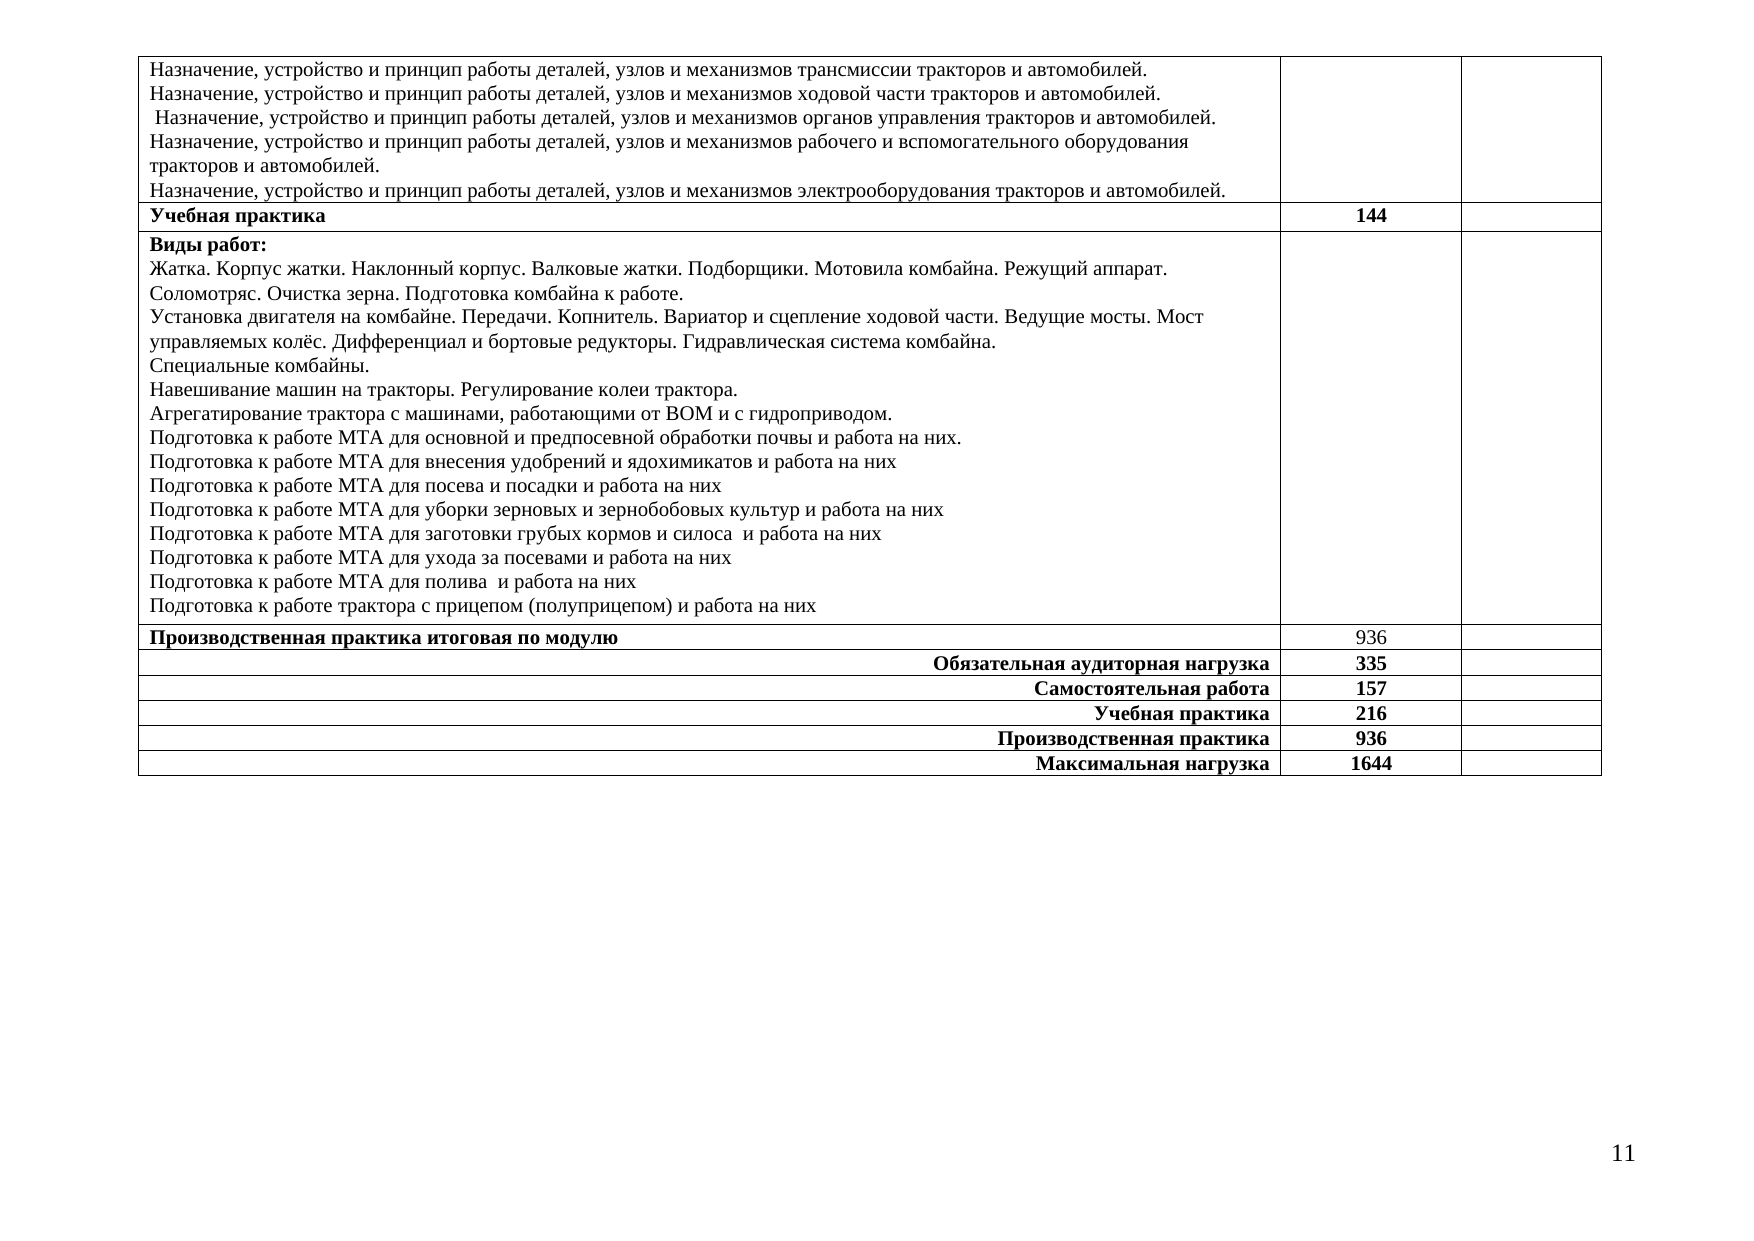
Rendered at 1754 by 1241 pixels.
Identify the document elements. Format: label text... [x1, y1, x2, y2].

table_cell [1281, 232, 1461, 624]
table_cell [1462, 701, 1601, 725]
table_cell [139, 57, 1280, 202]
table_cell [1462, 57, 1601, 202]
table_cell Обязательная аудиторная нагрузка [139, 650, 1280, 674]
table_cell 936 [1281, 726, 1461, 750]
table_cell Производственная практика [139, 726, 1280, 750]
table_cell [1462, 650, 1601, 674]
table_cell Производственная практика итоговая по модулю [139, 625, 1280, 649]
table_cell [1462, 676, 1601, 699]
table_cell Учебная практика [139, 203, 1280, 231]
table_cell 144 [1281, 203, 1461, 231]
table_cell [1462, 751, 1601, 775]
table_cell 157 [1281, 676, 1461, 699]
table_cell [1462, 232, 1601, 624]
table_cell [1462, 726, 1601, 750]
table_cell 1644 [1281, 751, 1461, 775]
table_cell Виды работ: Жатка. Корпус жатки. Наклонный корпус. Валковые жатки. Подборщики. Мотовила комбайна. Режущий аппарат. Соломотряс. Очистка зерна. Подготовка комбайна к работе. Установка двигателя на комбайне. Передачи. Копнитель. Вариатор и сцепление ходовой части. Ведущие мосты. Мост управляемых колёс. Дифференциал и бортовые редукторы. Гидравлическая система комбайна. Специальные комбайны. Навешивание машин на тракторы. Регулирование колеи трактора. Агрегатирование трактора с машинами, работающими от ВОМ и с гидроприводом. Подготовка к работе МТА для основной и предпосевной обработки почвы и работа на них. Подготовка к работе МТА для внесения удобрений и ядохимикатов и работа на них Подготовка к работе МТА для посева и посадки и работа на них Подготовка к работе МТА для уборки зерновых и зернобобовых культур и работа на них Подготовка к работе МТА для заготовки грубых кормов и силоса и работа на них Подготовка к работе МТА для ухода за посевами и работа на них Подготовка к работе МТА для полива и работа на них Подготовка к работе трактора с прицепом (полуприцепом) и работа на них [139, 232, 1280, 624]
table_cell Самостоятельная работа [139, 676, 1280, 699]
table_cell [1462, 625, 1601, 649]
table_cell 936 [1281, 625, 1461, 649]
table_cell [1281, 57, 1461, 202]
table_cell 335 [1281, 650, 1461, 674]
table_cell 216 [1281, 701, 1461, 725]
table_cell [1462, 203, 1601, 231]
table_cell Учебная практика [139, 701, 1280, 725]
table_cell Максимальная нагрузка [139, 751, 1280, 775]
